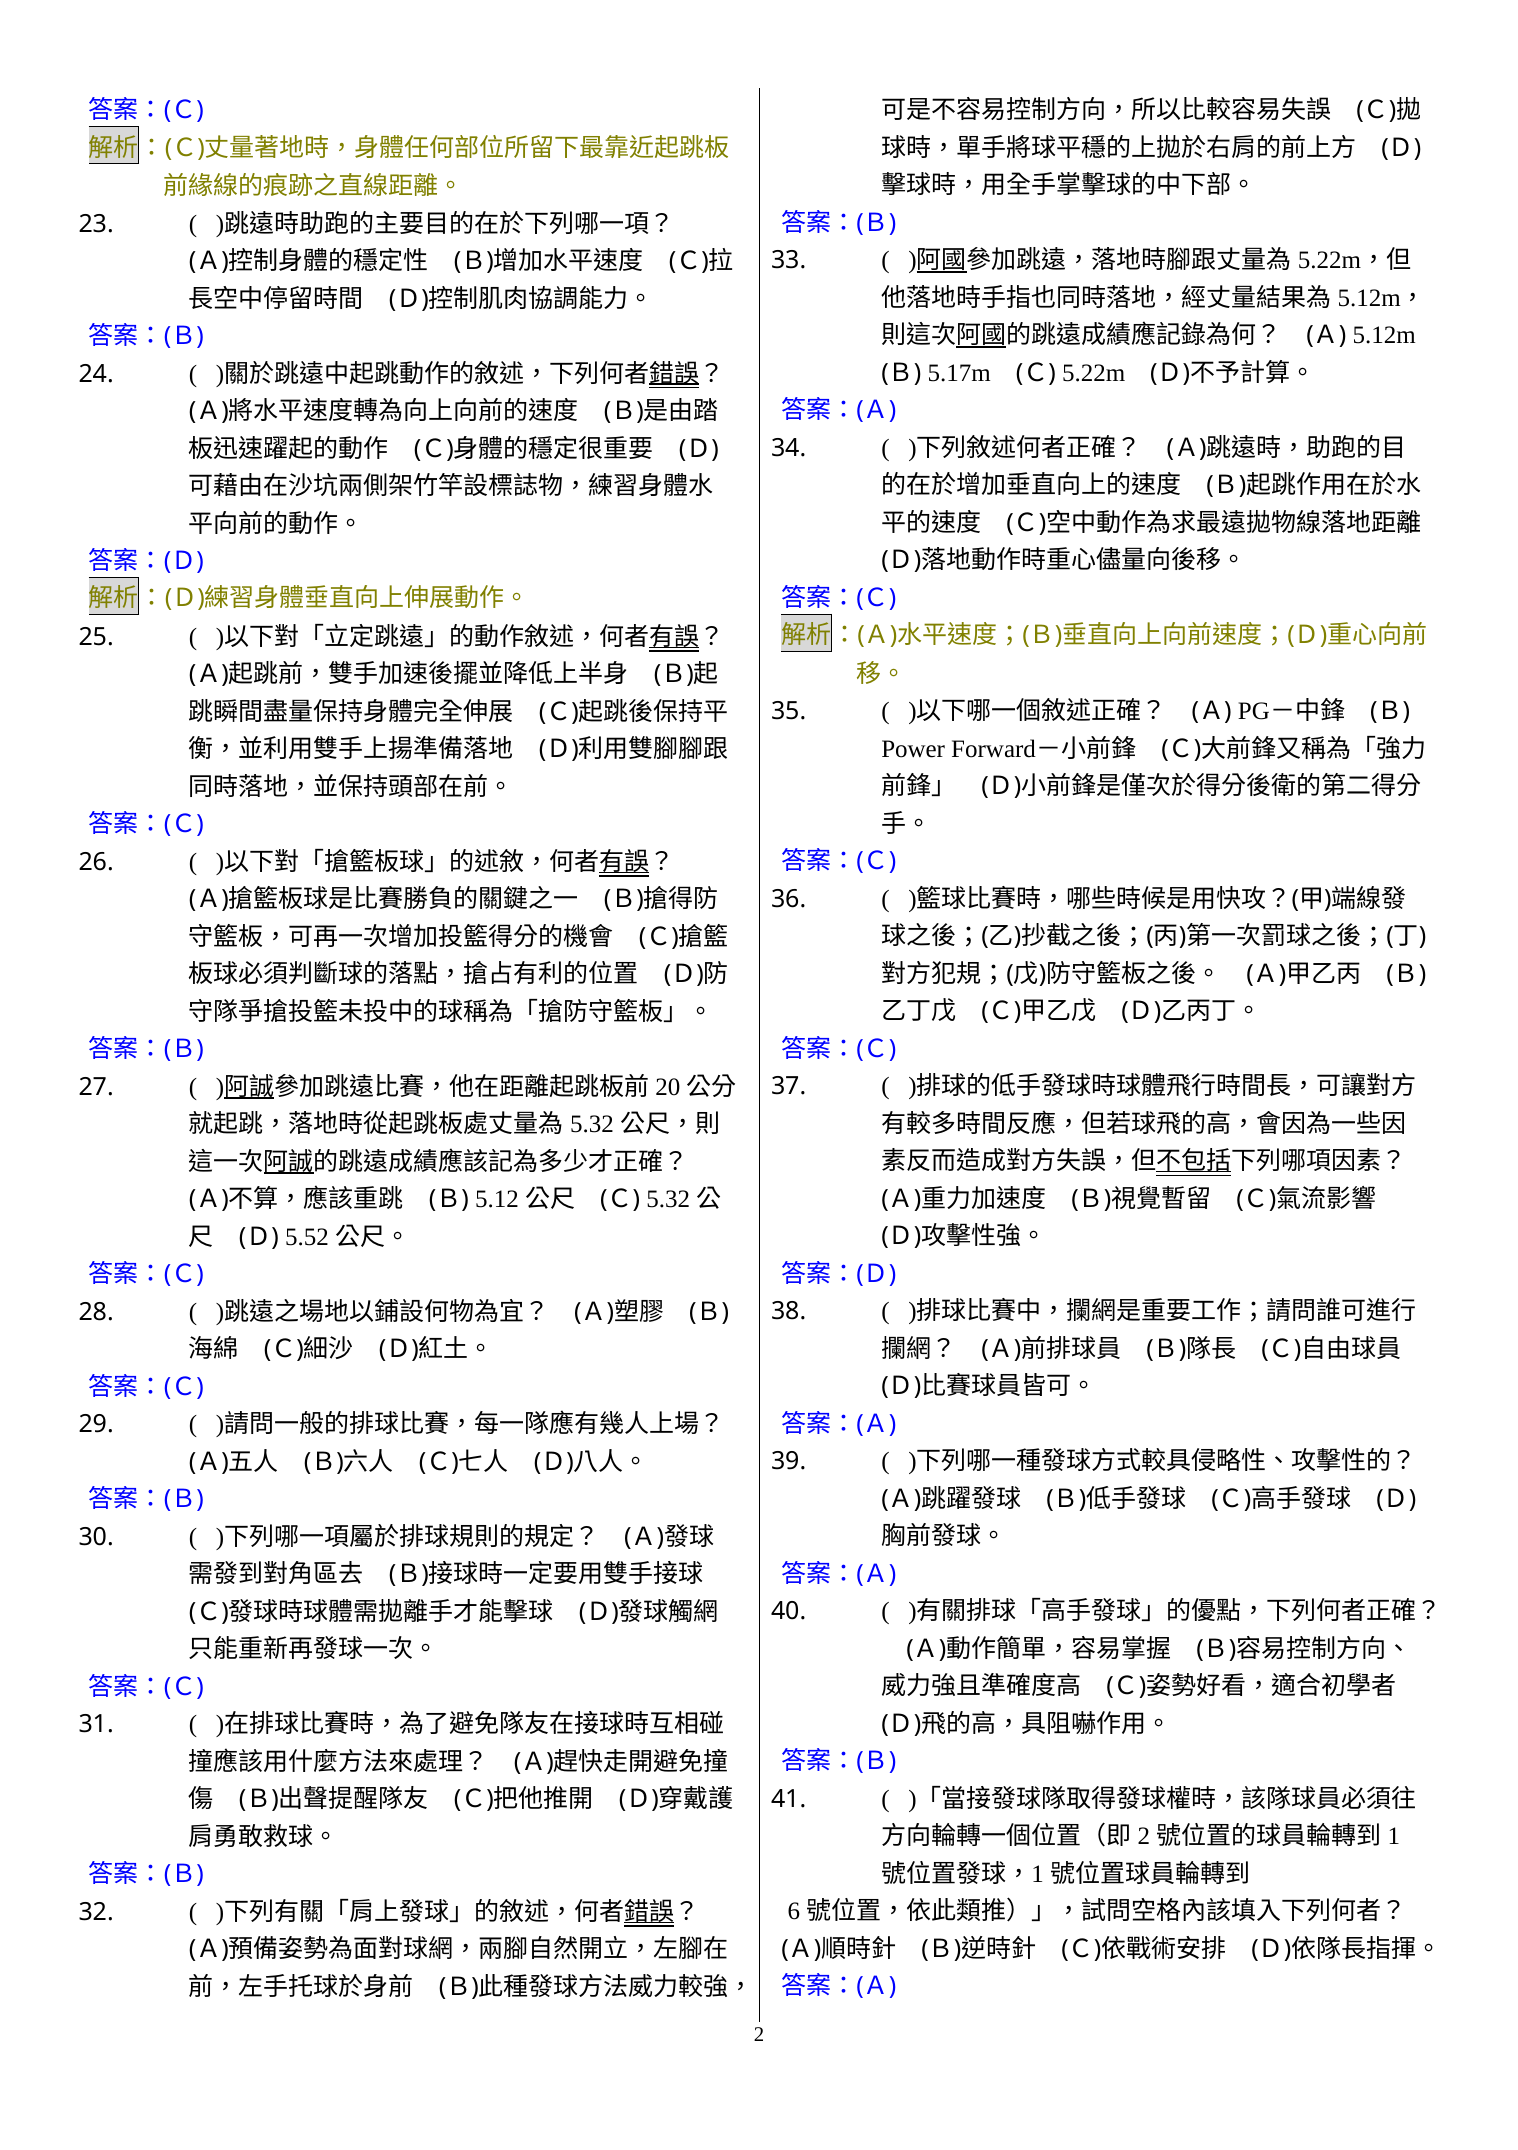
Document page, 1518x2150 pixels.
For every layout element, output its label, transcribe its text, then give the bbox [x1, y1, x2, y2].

list ( )排球比賽中，攔網是重要工作；請問誰可進行攔網？ (Ａ)前排球員 (Ｂ)隊長 (Ｃ)自由球員 (Ｄ)比賽球員皆可。 [806, 1289, 1429, 1402]
list ( )下列有關「肩上發球」的敘述，何者錯誤？ (Ａ)預備姿勢為面對球網，兩腳自然開立，左腳在前，左手托球於身前 (Ｂ)此種發球方法威力較強，可是不容易控制方向，所以比較容易失誤 (Ｃ)拋球時，單手將球平穩的上拋於右肩的前上方 (Ｄ)擊球時，用全手掌擊球的中下部。 [113, 1890, 737, 2003]
text 6 號位置，依此類推）」，試問空格內該填入下列何者？ (Ａ)順時針 (Ｂ)逆時針 (Ｃ)依戰術安排 (Ｄ)依隊長指揮。 [781, 1889, 1429, 1964]
text 答案：(Ｂ) [781, 1739, 1429, 1777]
list ( )「當接發球隊取得發球權時，該隊球員必須往 方向輪轉一個位置（即 2 號位置的球員輪轉到 1 號位置發球，1 號位置球員輪轉到 [806, 1777, 1429, 1889]
text 答案：(Ｃ) [88, 803, 737, 840]
text 答案：(Ｃ) [88, 1365, 737, 1403]
text 答案：(Ｂ) [88, 1853, 737, 1890]
list ( )跳遠時助跑的主要目的在於下列哪一項？ (Ａ)控制身體的穩定性 (Ｂ)增加水平速度 (Ｃ)拉長空中停留時間 (Ｄ)控制肌肉協調能力。 [113, 202, 737, 314]
text 解析：(Ｄ)練習身體垂直向上伸展動作。 [139, 577, 737, 615]
text 答案：(Ｂ) [88, 1478, 737, 1515]
text 答案：(Ｃ) [781, 576, 1429, 613]
list ( )有關排球「高手發球」的優點，下列何者正確？ (Ａ)動作簡單，容易掌握 (Ｂ)容易控制方向、威力強且準確度高 (Ｃ)姿勢好看，適合初學者 (Ｄ)飛的高，具阻嚇作用。 [806, 1589, 1429, 1739]
text 答案：(Ａ) [781, 1402, 1429, 1439]
list ( )以下對「立定跳遠」的動作敘述，何者有誤？ (Ａ)起跳前，雙手加速後擺並降低上半身 (Ｂ)起跳瞬間盡量保持身體完全伸展 (Ｃ)起跳後保持平衡，並利用雙手上揚準備落地 (Ｄ)利用雙腳腳跟同時落地，並保持頭部在前。 [113, 615, 737, 803]
text 答案：(Ａ) [781, 388, 1429, 426]
list ( )阿國參加跳遠，落地時腳跟丈量為 ，但他落地時手指也同時落地，經丈量結果為 ，則這次阿國的跳遠成績應記錄為何？ (Ａ) (Ｂ) (Ｃ) (Ｄ)不予計算。 [806, 238, 1429, 388]
text 答案：(Ａ) [781, 1964, 1429, 2002]
text 答案：(Ｃ) [88, 1253, 737, 1290]
list ( )阿誠參加跳遠比賽，他在距離起跳板前 20 公分就起跳，落地時從起跳板處丈量為 5.32 公尺，則這一次阿誠的跳遠成績應該記為多少才正確？ (Ａ)不算，應該重跳 (Ｂ) 5.12 公尺 (Ｃ) 5.32 公尺 (Ｄ) 5.52 公尺。 [113, 1065, 737, 1253]
list ( )下列敘述何者正確？ (Ａ)跳遠時，助跑的目的在於增加垂直向上的速度 (Ｂ)起跳作用在於水平的速度 (Ｃ)空中動作為求最遠拋物線落地距離 (Ｄ)落地動作時重心儘量向後移。 [806, 426, 1429, 576]
list ( )請問一般的排球比賽，每一隊應有幾人上場？ (Ａ)五人 (Ｂ)六人 (Ｃ)七人 (Ｄ)八人。 [113, 1403, 737, 1478]
text 答案：(Ｄ) [781, 1252, 1429, 1289]
list ( )下列有關「肩上發球」的敘述，何者錯誤？ (Ａ)預備姿勢為面對球網，兩腳自然開立，左腳在前，左手托球於身前 (Ｂ)此種發球方法威力較強，可是不容易控制方向，所以比較容易失誤 (Ｃ)拋球時，單手將球平穩的上拋於右肩的前上方 (Ｄ)擊球時，用全手掌擊球的中下部。 [806, 88, 1429, 201]
text 答案：(Ｃ) [781, 839, 1429, 877]
list ( )以下哪一個敘述正確？ (Ａ) PG－中鋒 (Ｂ) Power Forward－小前鋒 (Ｃ)大前鋒又稱為「強力前鋒」 (Ｄ)小前鋒是僅次於得分後衛的第二得分手。 [806, 689, 1429, 839]
text 答案：(Ｃ) [781, 1027, 1429, 1064]
text 答案：(Ｃ) [88, 1665, 737, 1703]
text 答案：(Ｂ) [88, 1028, 737, 1065]
text 答案：(Ｂ) [781, 201, 1429, 238]
list ( )在排球比賽時，為了避免隊友在接球時互相碰撞應該用什麼方法來處理？ (Ａ)趕快走開避免撞傷 (Ｂ)出聲提醒隊友 (Ｃ)把他推開 (Ｄ)穿戴護肩勇敢救球。 [113, 1703, 737, 1853]
list ( )下列哪一項屬於排球規則的規定？ (Ａ)發球需發到對角區去 (Ｂ)接球時一定要用雙手接球 (Ｃ)發球時球體需拋離手才能擊球 (Ｄ)發球觸網只能重新再發球一次。 [113, 1515, 737, 1665]
text 答案：(Ｂ) [88, 314, 737, 352]
list ( )籃球比賽時，哪些時候是用快攻？(甲)端線發球之後；(乙)抄截之後；(丙)第一次罰球之後；(丁)對方犯規；(戊)防守籃板之後。 (Ａ)甲乙丙 (Ｂ)乙丁戊 (Ｃ)甲乙戊 (Ｄ)乙丙丁。 [806, 877, 1429, 1027]
text 解析：(Ｃ)丈量著地時，身體任何部位所留下最靠近起跳板前緣線的痕跡之直線距離。 [88, 126, 737, 202]
list ( )下列哪一種發球方式較具侵略性、攻擊性的？ (Ａ)跳躍發球 (Ｂ)低手發球 (Ｃ)高手發球 (Ｄ)胸前發球。 [806, 1439, 1429, 1552]
list ( )以下對「搶籃板球」的述敘，何者有誤？ (Ａ)搶籃板球是比賽勝負的關鍵之一 (Ｂ)搶得防守籃板，可再一次增加投籃得分的機會 (Ｃ)搶籃板球必須判斷球的落點，搶占有利的位置 (Ｄ)防守隊爭搶投籃未投中的球稱為「搶防守籃板」。 [113, 840, 737, 1028]
list ( )關於跳遠中起跳動作的敘述，下列何者錯誤？ (Ａ)將水平速度轉為向上向前的速度 (Ｂ)是由踏板迅速躍起的動作 (Ｃ)身體的穩定很重要 (Ｄ)可藉由在沙坑兩側架竹竿設標誌物，練習身體水平向前的動作。 [113, 352, 737, 539]
text 答案：(Ｄ) [88, 539, 737, 577]
list ( )跳遠之場地以鋪設何物為宜？ (Ａ)塑膠 (Ｂ)海綿 (Ｃ)細沙 (Ｄ)紅土。 [113, 1290, 737, 1365]
text 解析：(Ａ)水平速度；(Ｂ)垂直向上向前速度；(Ｄ)重心向前移。 [781, 613, 1429, 689]
text 答案：(Ｃ) [88, 88, 737, 126]
list ( )排球的低手發球時球體飛行時間長，可讓對方有較多時間反應，但若球飛的高，會因為一些因素反而造成對方失誤，但不包括下列哪項因素？ (Ａ)重力加速度 (Ｂ)視覺暫留 (Ｃ)氣流影響 (Ｄ)攻擊性強。 [806, 1064, 1429, 1252]
text 答案：(Ａ) [781, 1552, 1429, 1589]
